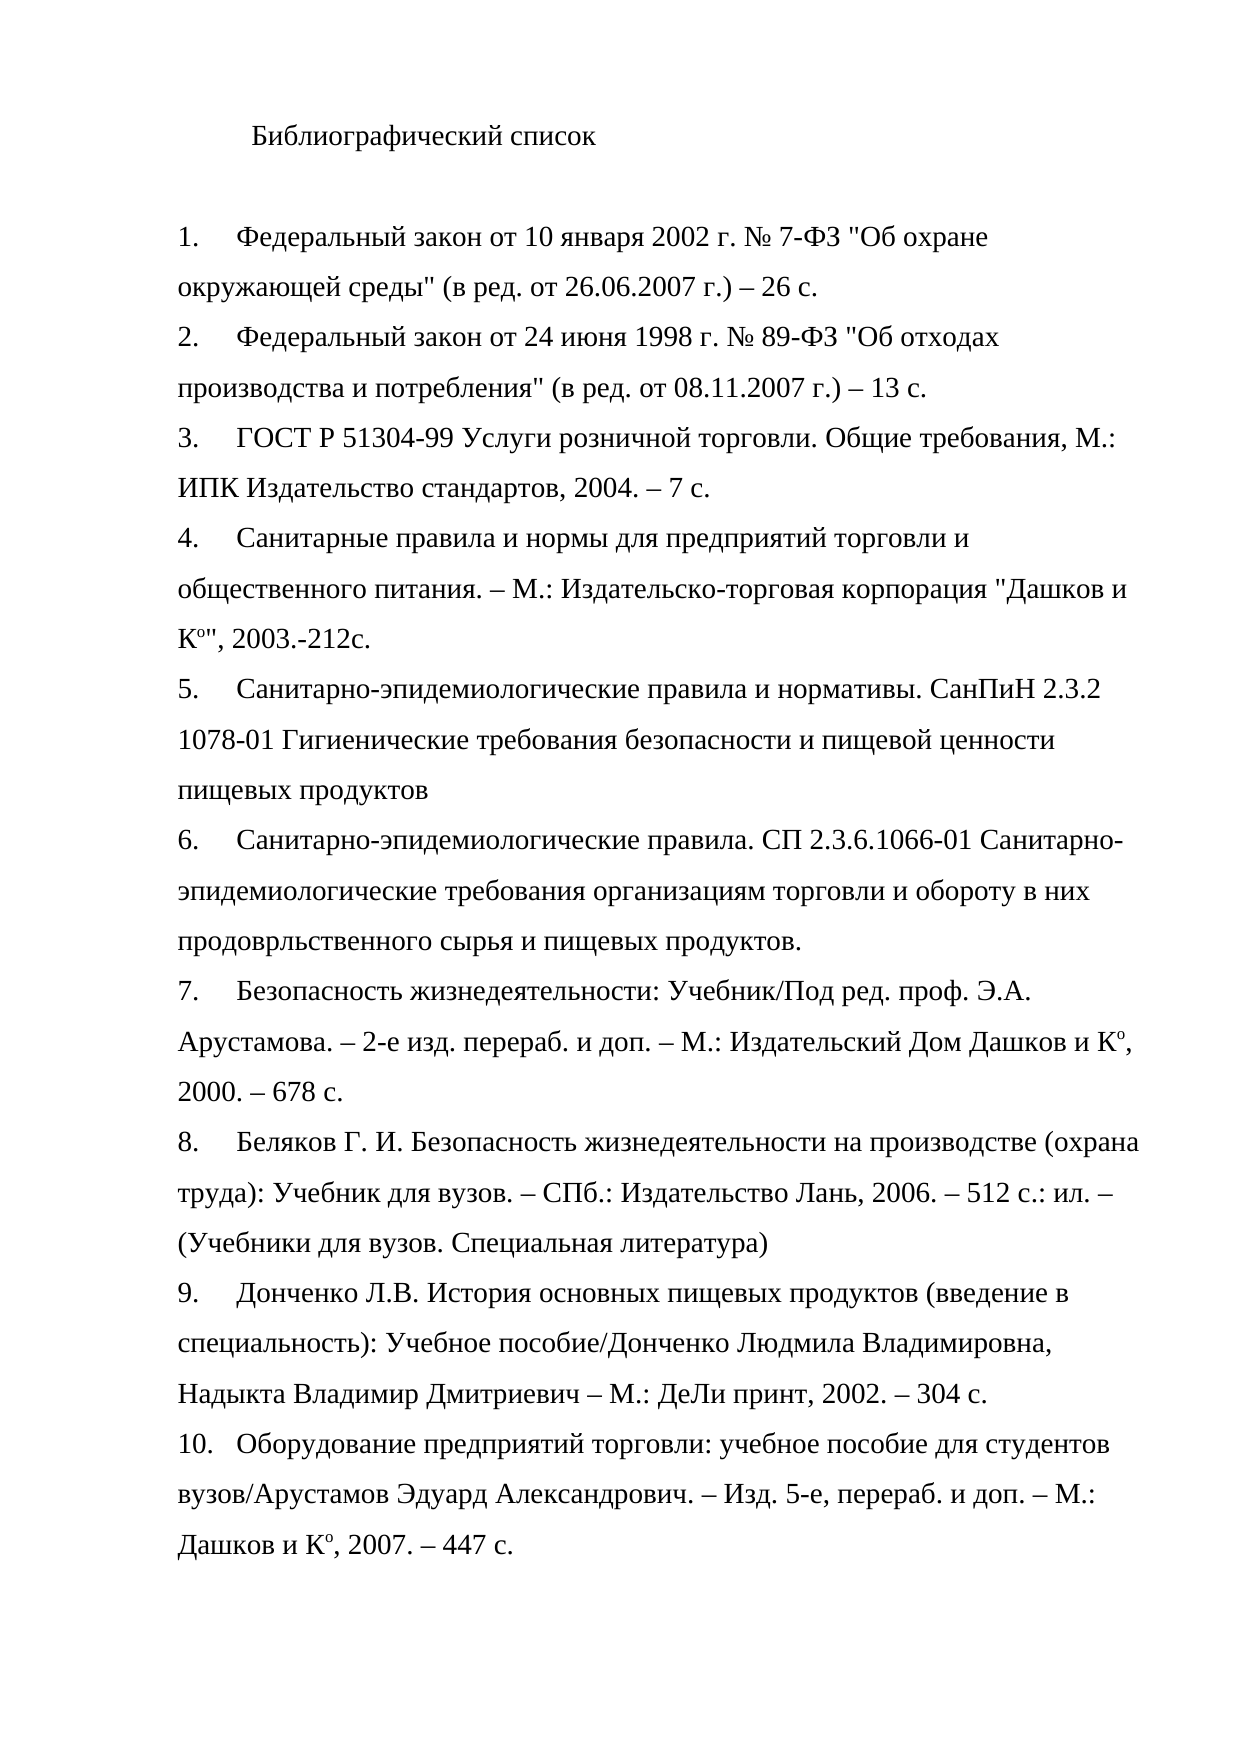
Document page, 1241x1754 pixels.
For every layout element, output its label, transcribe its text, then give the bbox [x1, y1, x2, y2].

list Санитарно-эпидемиологические правила и нормативы. СанПиН 2.3.2 1078-01 Гигиенические требования безопасности и пищевой ценности пищевых продуктов [177, 672, 1152, 806]
list Беляков Г. И. Безопасность жизнедеятельности на производстве (охрана труда): Учебник для вузов. – СПб.: Издательство Лань, 2006. – 512 с.: ил. – (Учебники для вузов. Специальная литература) [177, 1124, 1152, 1258]
list ГОСТ Р 51304-99 Услуги розничной торговли. Общие требования, М.: ИПК Издательство стандартов, 2004. – 7 с. [177, 420, 1152, 504]
list Федеральный закон от 24 июня . № 89-ФЗ "Об отходах производства и потребления" (в ред. от 08.11.2007 г.) – 13 с. [177, 319, 1152, 403]
list Санитарно-эпидемиологические правила. СП 2.3.6.1066-01 Санитарно-эпидемиологические требования организациям торговли и обороту в них продоврльственного сырья и пищевых продуктов. [177, 822, 1152, 957]
list Безопасность жизнедеятельности: Учебник/Под ред. проф. Э.А. Арустамова. – 2-е изд. перераб. и доп. – М.: Издательский Дом Дашков и Ко, 2000. – 678 с. [177, 973, 1152, 1108]
list Санитарные правила и нормы для предприятий торговли и общественного питания. – М.: Издательско-торговая корпорация "Дашков и Ко", 2003.-212с. [177, 521, 1152, 655]
list Донченко Л.В. История основных пищевых продуктов (введение в специальность): Учебное пособие/Донченко Людмила Владимировна, Надыкта Владимир Дмитриевич – М.: ДеЛи принт, 2002. – 304 с. [177, 1275, 1152, 1409]
list Оборудование предприятий торговли: учебное пособие для студентов вузов/Арустамов Эдуард Александрович. – Изд. 5-е, перераб. и доп. – М.: Дашков и Ко, 2007. – 447 с. [177, 1426, 1152, 1560]
text Библиографический список [177, 118, 1152, 152]
list Федеральный закон от 10 января . № 7-ФЗ "Об охране окружающей среды" (в ред. от 26.06.2007 г.) – 26 с. [177, 219, 1152, 303]
